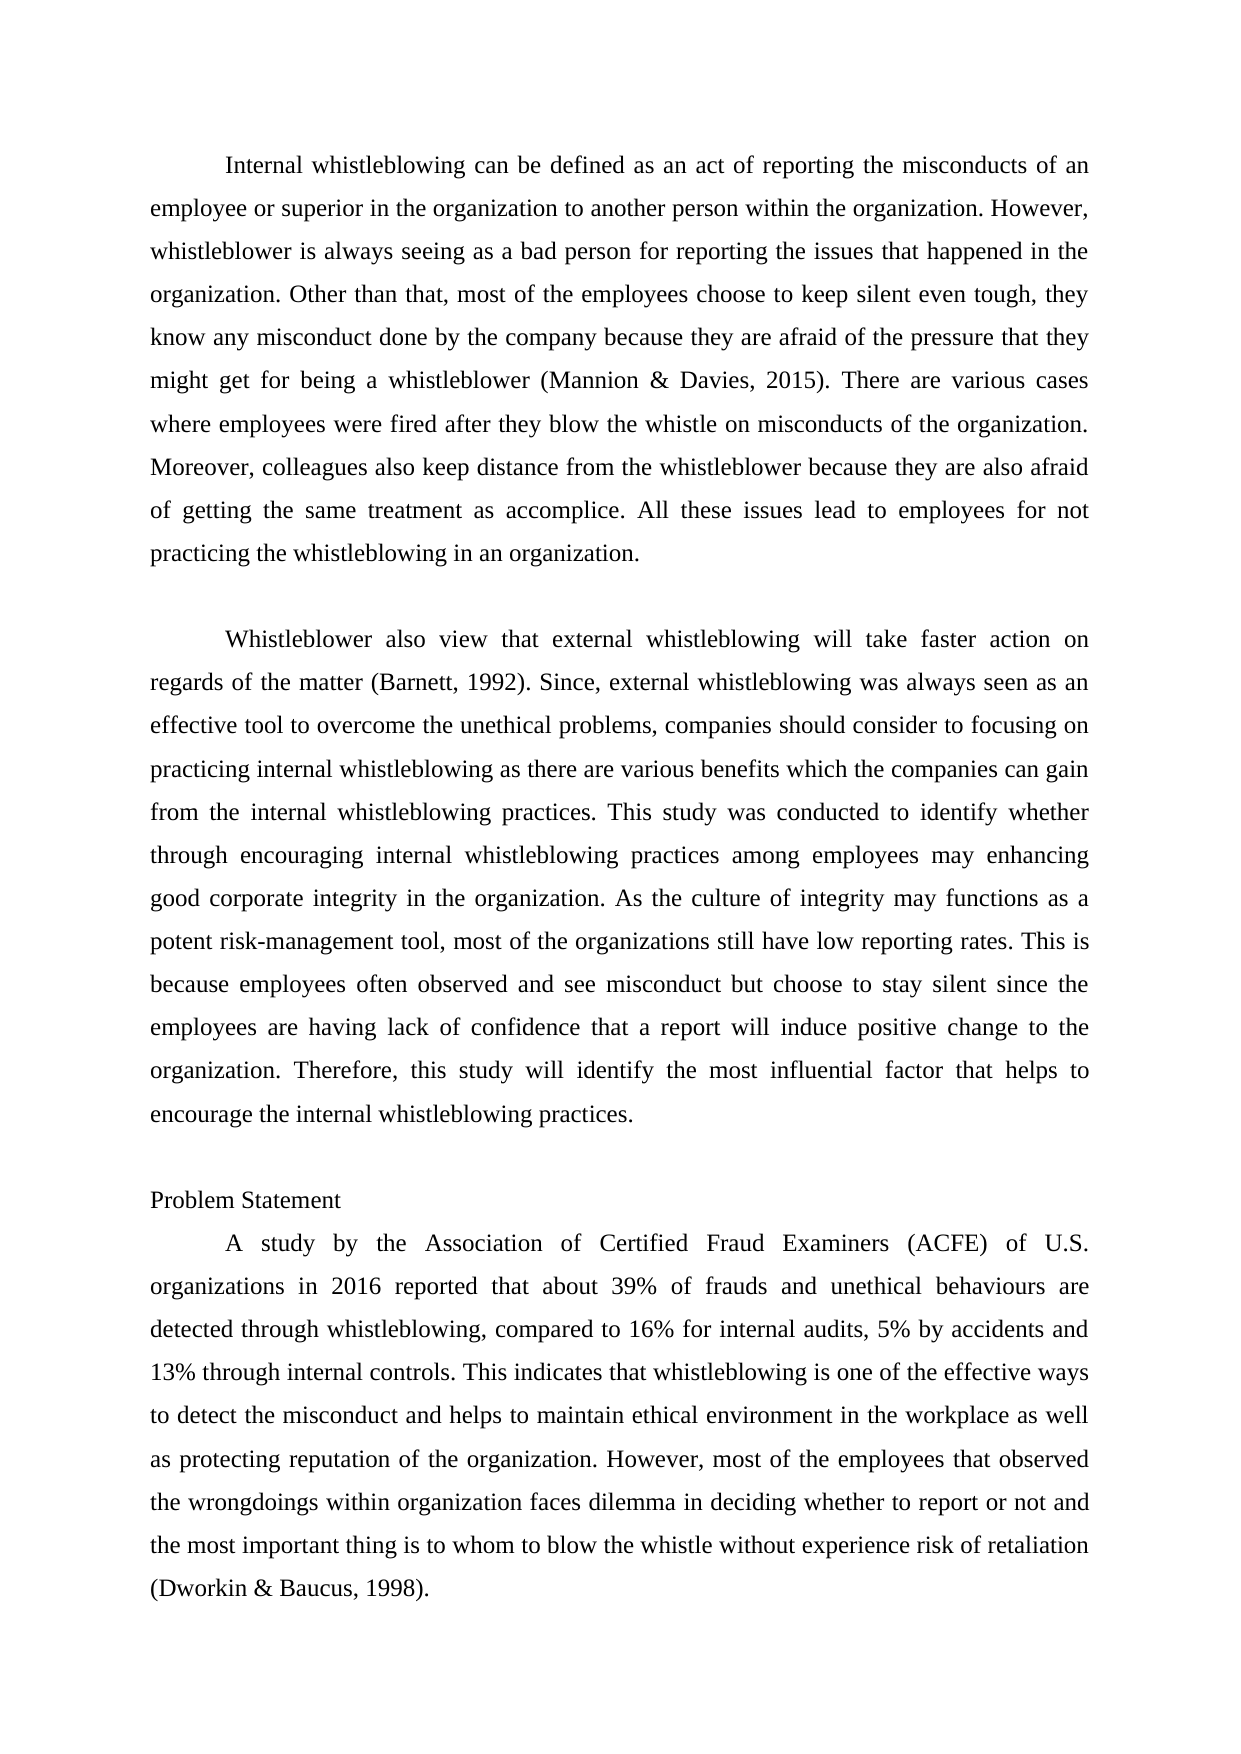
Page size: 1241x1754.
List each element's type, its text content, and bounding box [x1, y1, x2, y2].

text Internal whistleblowing can be defined as an act of reporting the misconducts of an employee or superior in the organization to another person within the organization. However, whistleblower is always seeing as a bad person for reporting the issues that happened in the organization. Other than that, most of the employees choose to keep silent even tough, they know any misconduct done by the company because they are afraid of the pressure that they might get for being a whistleblower (Mannion & Davies, 2015). There are various cases where employees were fired after they blow the whistle on misconducts of the organization. Moreover, colleagues also keep distance from the whistleblower because they are also afraid of getting the same treatment as accomplice. All these issues lead to employees for not practicing the whistleblowing in an organization. [150, 150, 1090, 567]
text Whistleblower also view that external whistleblowing will take faster action on regards of the matter (Barnett, 1992). Since, external whistleblowing was always seen as an effective tool to overcome the unethical problems, companies should consider to focusing on practicing internal whistleblowing as there are various benefits which the companies can gain from the internal whistleblowing practices. This study was conducted to identify whether through encouraging internal whistleblowing practices among employees may enhancing good corporate integrity in the organization. As the culture of integrity may functions as a potent risk-management tool, most of the organizations still have low reporting rates. This is because employees often observed and see misconduct but choose to stay silent since the employees are having lack of confidence that a report will induce positive change to the organization. Therefore, this study will identify the most influential factor that helps to encourage the internal whistleblowing practices. [150, 624, 1090, 1127]
text A study by the Association of Certified Fraud Examiners (ACFE) of U.S. organizations in 2016 reported that about 39% of frauds and unethical behaviours are detected through whistleblowing, compared to 16% for internal audits, 5% by accidents and 13% through internal controls. This indicates that whistleblowing is one of the effective ways to detect the misconduct and helps to maintain ethical environment in the workplace as well as protecting reputation of the organization. However, most of the employees that observed the wrongdoings within organization faces dilemma in deciding whether to report or not and the most important thing is to whom to blow the whistle without experience risk of retaliation (Dworkin & Baucus, 1998). [150, 1228, 1090, 1602]
text Problem Statement [150, 1185, 1090, 1214]
